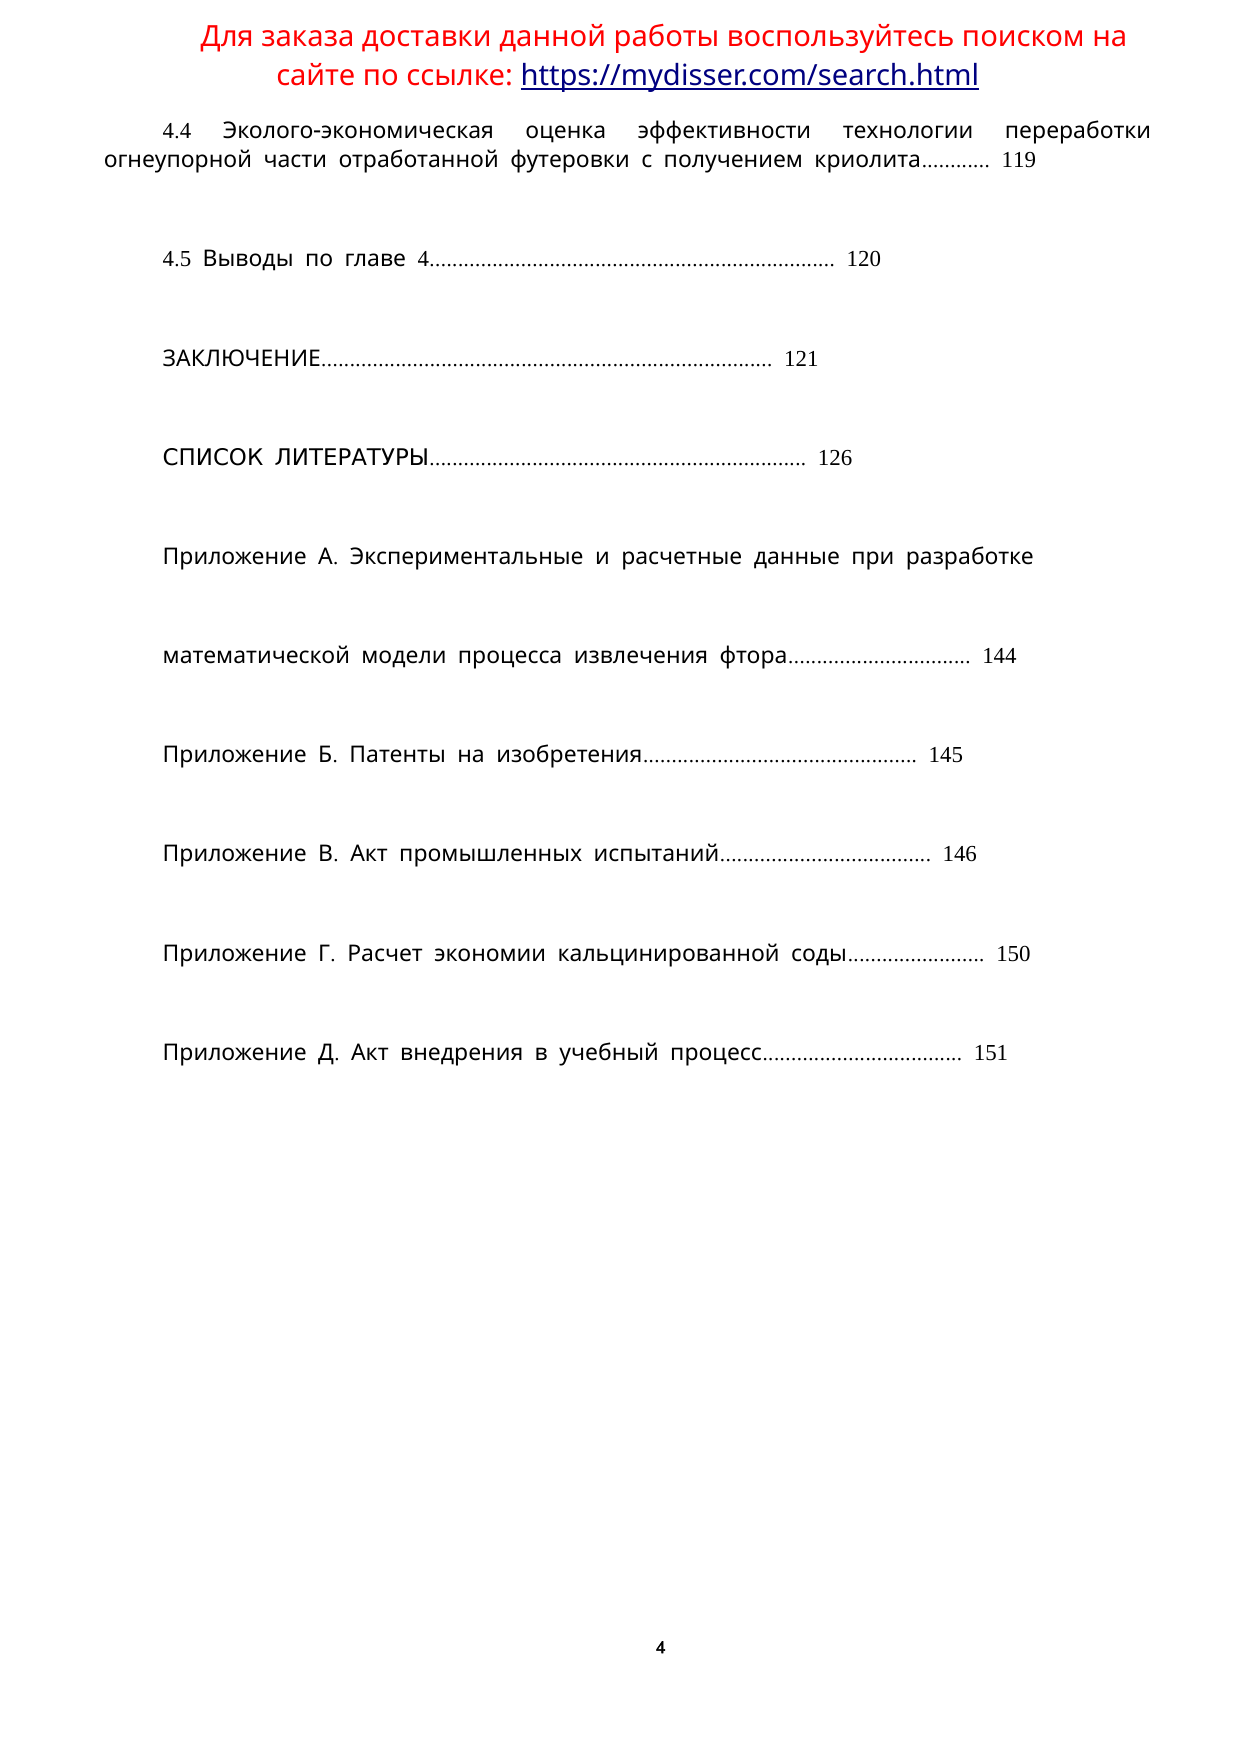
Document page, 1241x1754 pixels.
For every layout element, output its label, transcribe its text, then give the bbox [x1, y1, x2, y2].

text Приложение Д. Акт внедрения в учебный процесс................................... 151 [103, 1036, 1152, 1065]
text Приложение Г. Расчет экономии кальцинированной соды........................ 150 [103, 937, 1152, 966]
text СПИСОК ЛИТЕРАТУРЫ.................................................................. 126 [103, 441, 1152, 470]
text 4.4 Эколого-экономическая оценка эффективности технологии переработки огнеупорной части отработанной футеровки с получением криолита............ 119 [103, 115, 1152, 172]
text Приложение Б. Патенты на изобретения................................................ 145 [103, 739, 1152, 767]
text Приложение А. Экспериментальные и расчетные данные при разработке [103, 540, 1152, 569]
text ЗАКЛЮЧЕНИЕ............................................................................... 121 [103, 342, 1152, 371]
text Приложение В. Акт промышленных испытаний..................................... 146 [103, 838, 1152, 867]
text 4.5 Выводы по главе 4....................................................................... 120 [103, 243, 1152, 272]
text математической модели процесса извлечения фтора................................ 144 [103, 639, 1152, 668]
